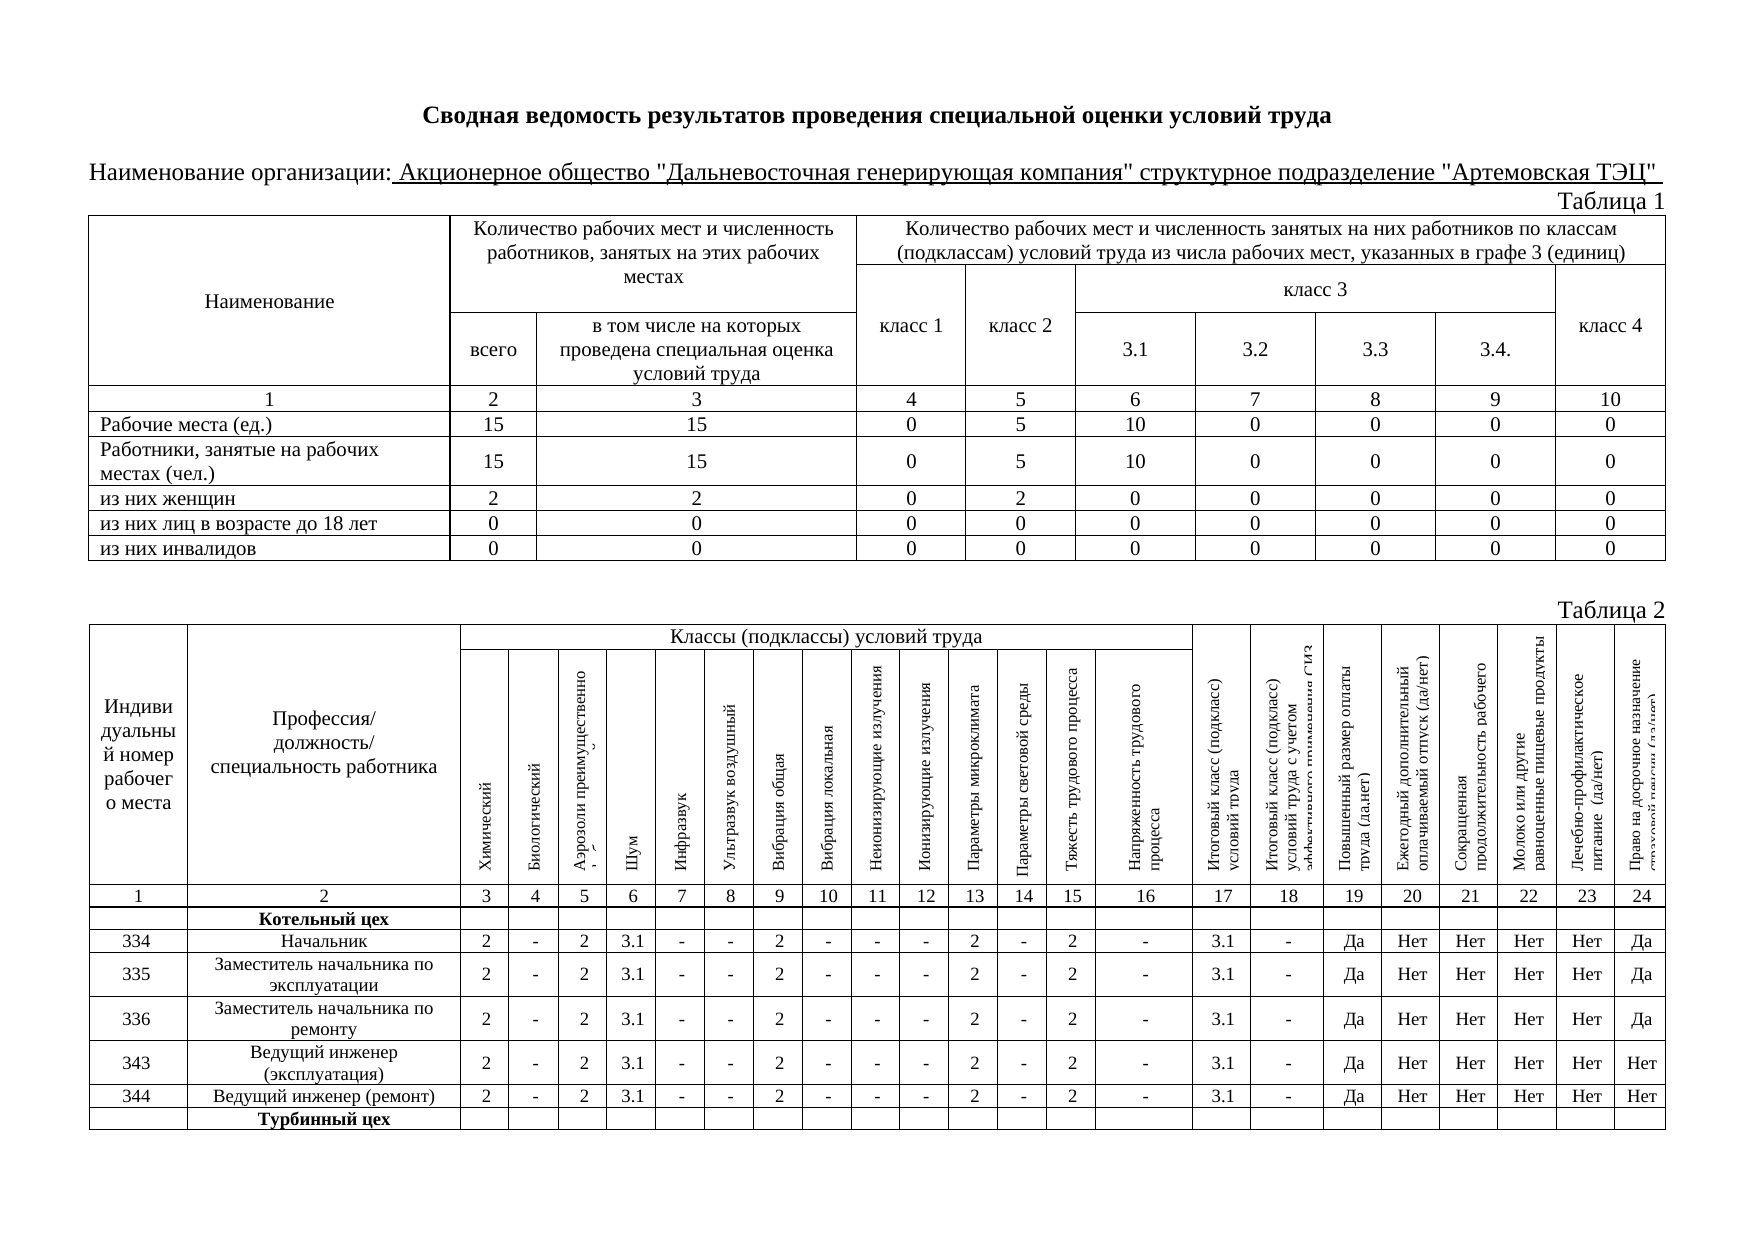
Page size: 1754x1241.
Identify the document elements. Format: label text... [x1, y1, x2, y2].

table_cell 3 [537, 386, 856, 411]
table_cell Нет [1498, 1041, 1556, 1084]
table_cell - [509, 997, 558, 1040]
table_header Сокращенная продолжительность рабочего времени (да/нет) [1440, 625, 1497, 884]
table_cell [754, 908, 802, 929]
table_cell 0 [857, 511, 965, 535]
table_cell Начальник [188, 930, 460, 952]
table_cell [607, 1108, 655, 1129]
table_cell - [998, 1041, 1046, 1084]
table_cell 0 [1436, 511, 1555, 535]
table_cell [1251, 908, 1323, 929]
table_cell 0 [1316, 536, 1435, 560]
table_cell - [1251, 953, 1323, 996]
table_cell Параметры световой среды [998, 650, 1046, 884]
table_cell - [900, 1085, 948, 1107]
table_cell 0 [1436, 437, 1555, 485]
table_cell Нет [1382, 953, 1439, 996]
table_cell 0 [451, 511, 536, 535]
table_cell 3.1 [1193, 930, 1250, 952]
table_cell 9 [1436, 386, 1555, 411]
table_cell - [803, 1041, 851, 1084]
table_cell [1498, 908, 1556, 929]
table_cell - [803, 930, 851, 952]
table_cell [461, 1108, 508, 1129]
table_cell 2 [754, 1041, 802, 1084]
table_cell - [803, 953, 851, 996]
table_cell [900, 908, 948, 929]
table_cell [852, 908, 899, 929]
table_cell 0 [1556, 536, 1665, 560]
table_cell Да [1324, 953, 1381, 996]
table_cell 2 [559, 997, 606, 1040]
table_header Профессия/ должность/ специальность работника [188, 625, 460, 884]
table_cell Нет [1557, 1041, 1614, 1084]
table_cell [1193, 1108, 1250, 1129]
table_cell Работники, занятые на рабочих местах (чел.) [89, 437, 449, 485]
table_header Лечебно-профилактическое питание (да/нет) [1557, 625, 1614, 884]
table_cell Рабочие места (ед.) [89, 412, 449, 436]
table_cell - [852, 1041, 899, 1084]
table_cell 10 [803, 885, 851, 906]
table_cell 0 [451, 536, 536, 560]
table_cell 0 [966, 511, 1075, 535]
table_cell 3.4. [1436, 313, 1555, 385]
table_cell 0 [1196, 437, 1315, 485]
table_cell 5 [559, 885, 606, 906]
table_cell 17 [1193, 885, 1250, 906]
table_cell 9 [754, 885, 802, 906]
table_cell 2 [451, 486, 536, 510]
table_cell - [656, 1041, 704, 1084]
table_cell Нет [1440, 1085, 1497, 1107]
table_cell 4 [857, 386, 965, 411]
table_cell [1440, 908, 1497, 929]
table_cell 0 [1316, 437, 1435, 485]
table_cell 7 [1196, 386, 1315, 411]
table_cell 15 [537, 437, 856, 485]
table_cell 24 [1615, 885, 1665, 906]
table_cell 2 [1047, 1041, 1095, 1084]
table_cell - [509, 953, 558, 996]
text Таблица 2 [89, 595, 1665, 623]
table_cell 2 [949, 997, 997, 1040]
table_cell Нет [1557, 1085, 1614, 1107]
table_cell 8 [1316, 386, 1435, 411]
table_cell 5 [966, 386, 1075, 411]
table_cell 6 [1076, 386, 1195, 411]
table_cell 3.1 [607, 997, 655, 1040]
table_cell 2 [461, 953, 508, 996]
table_cell 0 [1436, 412, 1555, 436]
table_cell - [705, 997, 753, 1040]
table_cell 3.1 [1193, 953, 1250, 996]
table_cell 3.1 [1193, 997, 1250, 1040]
table_cell [461, 908, 508, 929]
table_cell Тяжесть трудового процесса [1047, 650, 1095, 884]
table_cell Заместитель начальника по ремонту [188, 997, 460, 1040]
table_cell 22 [1498, 885, 1556, 906]
table_cell Вибрация общая [754, 650, 802, 884]
table_cell Заместитель начальника по эксплуатации [188, 953, 460, 996]
table_cell - [656, 997, 704, 1040]
table_cell 2 [949, 930, 997, 952]
table_cell Нет [1382, 1085, 1439, 1107]
table_cell 0 [537, 511, 856, 535]
table_cell 0 [1196, 412, 1315, 436]
text Сводная ведомость результатов проведения специальной оценки условий труда [89, 100, 1665, 129]
table_cell 2 [1047, 953, 1095, 996]
table_cell 10 [1556, 386, 1665, 411]
table_cell - [998, 953, 1046, 996]
table_cell - [656, 1085, 704, 1107]
table_cell 20 [1382, 885, 1439, 906]
table_cell класс 4 [1556, 265, 1665, 385]
table_cell Шум [607, 650, 655, 884]
table_cell 3.1 [1193, 1085, 1250, 1107]
table_cell 3.1 [607, 1041, 655, 1084]
table_cell 0 [1196, 536, 1315, 560]
table_cell 19 [1324, 885, 1381, 906]
table_cell [1324, 1108, 1381, 1129]
table_cell 3.1 [1076, 313, 1195, 385]
table_cell 0 [1556, 437, 1665, 485]
table_header Количество рабочих мест и численность занятых на них работников по классам (подклассам) условий труда из числа рабочих мест, указанных в графе 3 (единиц) [857, 216, 1665, 264]
table_cell [1557, 908, 1614, 929]
table_cell 334 [90, 930, 187, 952]
table_cell [90, 1108, 187, 1129]
table_cell Аэрозоли преимущественно фиброгенного действия [559, 650, 606, 884]
table_cell - [509, 1085, 558, 1107]
table_cell [1382, 908, 1439, 929]
table_header Классы (подклассы) условий труда [461, 625, 1192, 649]
table_cell [656, 1108, 704, 1129]
table_cell Ведущий инженер (ремонт) [188, 1085, 460, 1107]
table_cell [559, 908, 606, 929]
table_cell - [509, 1041, 558, 1084]
table_cell 23 [1557, 885, 1614, 906]
table_cell [1440, 1108, 1497, 1129]
table_cell Параметры микроклимата [949, 650, 997, 884]
table_cell 2 [537, 486, 856, 510]
table_cell [1096, 1108, 1192, 1129]
table_cell всего [451, 313, 536, 385]
table_cell 0 [857, 412, 965, 436]
table_cell - [900, 1041, 948, 1084]
table_cell Ионизирующие излучения [900, 650, 948, 884]
table_cell 0 [1076, 536, 1195, 560]
table_cell [607, 908, 655, 929]
table_cell 14 [998, 885, 1046, 906]
table_cell Да [1324, 997, 1381, 1040]
table_cell Нет [1615, 1041, 1665, 1084]
table_cell [852, 1108, 899, 1129]
table_header Ежегодный дополнительный оплачиваемый отпуск (да/нет) [1382, 625, 1439, 884]
table_cell [90, 908, 187, 929]
table_cell - [1251, 1041, 1323, 1084]
table_cell Вибрация локальная [803, 650, 851, 884]
table_cell 2 [949, 1085, 997, 1107]
table_cell [1557, 1108, 1614, 1129]
text Таблица 1 [89, 186, 1665, 215]
table_cell 2 [559, 1041, 606, 1084]
table_cell - [1096, 997, 1192, 1040]
table_cell Нет [1557, 997, 1614, 1040]
table_cell 18 [1251, 885, 1323, 906]
table_cell - [852, 1085, 899, 1107]
table_cell - [998, 1085, 1046, 1107]
table_cell [509, 908, 558, 929]
table_cell 0 [966, 536, 1075, 560]
table_cell - [1096, 953, 1192, 996]
table_cell 2 [451, 386, 536, 411]
table_cell Ультразвук воздушный [705, 650, 753, 884]
table_header Количество рабочих мест и численность работников, занятых на этих рабочих местах [451, 216, 856, 312]
table_cell 344 [90, 1085, 187, 1107]
table_cell Нет [1498, 953, 1556, 996]
table_cell - [900, 953, 948, 996]
table_cell Нет [1557, 930, 1614, 952]
table_cell [1382, 1108, 1439, 1129]
table_cell 2 [461, 997, 508, 1040]
table_cell - [656, 953, 704, 996]
table_cell [1047, 908, 1095, 929]
table_cell 0 [1076, 486, 1195, 510]
table_cell - [705, 953, 753, 996]
table_cell [1615, 908, 1665, 929]
table_cell [1324, 908, 1381, 929]
table_cell - [998, 997, 1046, 1040]
table_cell 12 [900, 885, 948, 906]
table_cell Да [1615, 930, 1665, 952]
table_cell 2 [559, 953, 606, 996]
table_cell 0 [857, 536, 965, 560]
table_cell Нет [1498, 930, 1556, 952]
table_cell 343 [90, 1041, 187, 1084]
table_cell - [900, 930, 948, 952]
table_cell 0 [857, 437, 965, 485]
table_cell - [1251, 930, 1323, 952]
table_cell - [1251, 997, 1323, 1040]
table_cell 3.2 [1196, 313, 1315, 385]
text Наименование организации: Акционерное общество "Дальневосточная генерирующая компания" структурное подразделение "Артемовская ТЭЦ" [89, 157, 1665, 186]
table_cell [998, 908, 1046, 929]
table_cell Нет [1498, 997, 1556, 1040]
table_cell Нет [1440, 930, 1497, 952]
table_cell - [803, 997, 851, 1040]
table_cell [949, 1108, 997, 1129]
table_cell из них лиц в возрасте до 18 лет [89, 511, 449, 535]
table_cell 335 [90, 953, 187, 996]
table_cell 2 [461, 1085, 508, 1107]
table_cell [509, 1108, 558, 1129]
table_cell Нет [1615, 1085, 1665, 1107]
table_cell 0 [1436, 536, 1555, 560]
table_cell Да [1615, 997, 1665, 1040]
table_cell 8 [705, 885, 753, 906]
table_cell - [852, 930, 899, 952]
table_cell Да [1324, 1041, 1381, 1084]
table_cell - [1096, 930, 1192, 952]
table_cell 0 [1196, 511, 1315, 535]
table_cell класс 2 [966, 265, 1075, 385]
table_cell 2 [461, 1041, 508, 1084]
table_cell Нет [1382, 930, 1439, 952]
table_cell 2 [559, 930, 606, 952]
table_cell 2 [1047, 1085, 1095, 1107]
table_cell - [852, 997, 899, 1040]
table_cell 2 [559, 1085, 606, 1107]
table_header Итоговый класс (подкласс) условий труда [1193, 625, 1250, 884]
table_cell [1096, 908, 1192, 929]
table_cell 3.3 [1316, 313, 1435, 385]
table_cell Да [1324, 1085, 1381, 1107]
table_cell 2 [754, 1085, 802, 1107]
table_cell [705, 1108, 753, 1129]
table_cell 10 [1076, 412, 1195, 436]
table_cell Нет [1440, 997, 1497, 1040]
table_cell [1047, 1108, 1095, 1129]
table_cell [1193, 908, 1250, 929]
table_cell [998, 1108, 1046, 1129]
table_cell из них инвалидов [89, 536, 449, 560]
table_cell класс 3 [1076, 265, 1555, 312]
table_cell 5 [966, 412, 1075, 436]
table_cell Нет [1440, 953, 1497, 996]
table_cell Нет [1382, 1041, 1439, 1084]
table_cell - [705, 1085, 753, 1107]
table_cell Инфразвук [656, 650, 704, 884]
table_cell Да [1324, 930, 1381, 952]
table_cell 21 [1440, 885, 1497, 906]
table_cell [803, 1108, 851, 1129]
table_cell 2 [754, 930, 802, 952]
table_cell 16 [1096, 885, 1192, 906]
table_header Итоговый класс (подкласс) условий труда с учетом эффективного применения СИЗ [1251, 625, 1323, 884]
table_cell Неионизирующие излучения [852, 650, 899, 884]
table_cell 2 [949, 953, 997, 996]
table_cell 3.1 [607, 1085, 655, 1107]
table_cell 3.1 [607, 930, 655, 952]
table_cell 2 [1047, 997, 1095, 1040]
table_cell 11 [852, 885, 899, 906]
table_cell 2 [188, 885, 460, 906]
table_cell 0 [1556, 486, 1665, 510]
table_cell 0 [1076, 511, 1195, 535]
table_header Молоко или другие равноценные пищевые продукты (да/нет) [1498, 625, 1556, 884]
table_cell - [852, 953, 899, 996]
table_cell - [1096, 1085, 1192, 1107]
table_cell [1251, 1108, 1323, 1129]
table_header Наименование [89, 216, 449, 385]
table_cell 4 [509, 885, 558, 906]
table_cell 0 [537, 536, 856, 560]
table_cell 15 [451, 437, 536, 485]
table_cell Биологический [509, 650, 558, 884]
table_cell - [509, 930, 558, 952]
table_cell Котельный цех [188, 908, 460, 929]
table_cell Ведущий инженер (эксплуатация) [188, 1041, 460, 1084]
table_cell 2 [966, 486, 1075, 510]
table_cell [559, 1108, 606, 1129]
table_cell Нет [1440, 1041, 1497, 1084]
table_cell 13 [949, 885, 997, 906]
table_cell 0 [1316, 412, 1435, 436]
table_cell [754, 1108, 802, 1129]
table_cell - [998, 930, 1046, 952]
table_cell 2 [1047, 930, 1095, 952]
table_cell Нет [1498, 1085, 1556, 1107]
table_header Индивидуальный номер рабочего места [90, 625, 187, 884]
table_cell Нет [1382, 997, 1439, 1040]
table_cell - [803, 1085, 851, 1107]
table_cell 0 [1556, 412, 1665, 436]
table_cell 2 [949, 1041, 997, 1084]
table_cell Напряженность трудового процесса [1096, 650, 1192, 884]
table_cell - [705, 1041, 753, 1084]
table_cell класс 1 [857, 265, 965, 385]
table_cell 15 [451, 412, 536, 436]
table_cell 0 [1316, 486, 1435, 510]
table_cell 2 [754, 997, 802, 1040]
table_cell из них женщин [89, 486, 449, 510]
table_cell [1615, 1108, 1665, 1129]
table_cell Да [1615, 953, 1665, 996]
table_cell 3.1 [607, 953, 655, 996]
table_cell 0 [1196, 486, 1315, 510]
table_cell 0 [857, 486, 965, 510]
table_cell в том числе на которых проведена специальная оценка условий труда [537, 313, 856, 385]
table_cell [705, 908, 753, 929]
table_cell [803, 908, 851, 929]
table_cell - [705, 930, 753, 952]
table_cell 15 [1047, 885, 1095, 906]
table_cell - [656, 930, 704, 952]
table_cell 15 [537, 412, 856, 436]
table_cell 1 [90, 885, 187, 906]
table_cell [1498, 1108, 1556, 1129]
table_cell 6 [607, 885, 655, 906]
table_cell 2 [461, 930, 508, 952]
table_cell [656, 908, 704, 929]
table_cell - [1251, 1085, 1323, 1107]
table_cell [949, 908, 997, 929]
table_header Право на досрочное назначение страховой пенсии (да/нет) [1615, 625, 1665, 884]
table_cell 10 [1076, 437, 1195, 485]
table_cell [900, 1108, 948, 1129]
table_cell Нет [1557, 953, 1614, 996]
table_cell 336 [90, 997, 187, 1040]
table_cell 2 [754, 953, 802, 996]
table_cell - [1096, 1041, 1192, 1084]
table_cell 3 [461, 885, 508, 906]
table_cell 0 [1556, 511, 1665, 535]
table_cell 3.1 [1193, 1041, 1250, 1084]
table_cell - [900, 997, 948, 1040]
table_cell 5 [966, 437, 1075, 485]
table_header Повышенный размер оплаты труда (да,нет) [1324, 625, 1381, 884]
table_cell Химический [461, 650, 508, 884]
table_cell 7 [656, 885, 704, 906]
table_cell 0 [1316, 511, 1435, 535]
table_cell 1 [89, 386, 449, 411]
table_cell 0 [1436, 486, 1555, 510]
table_cell Турбинный цех [188, 1108, 460, 1129]
